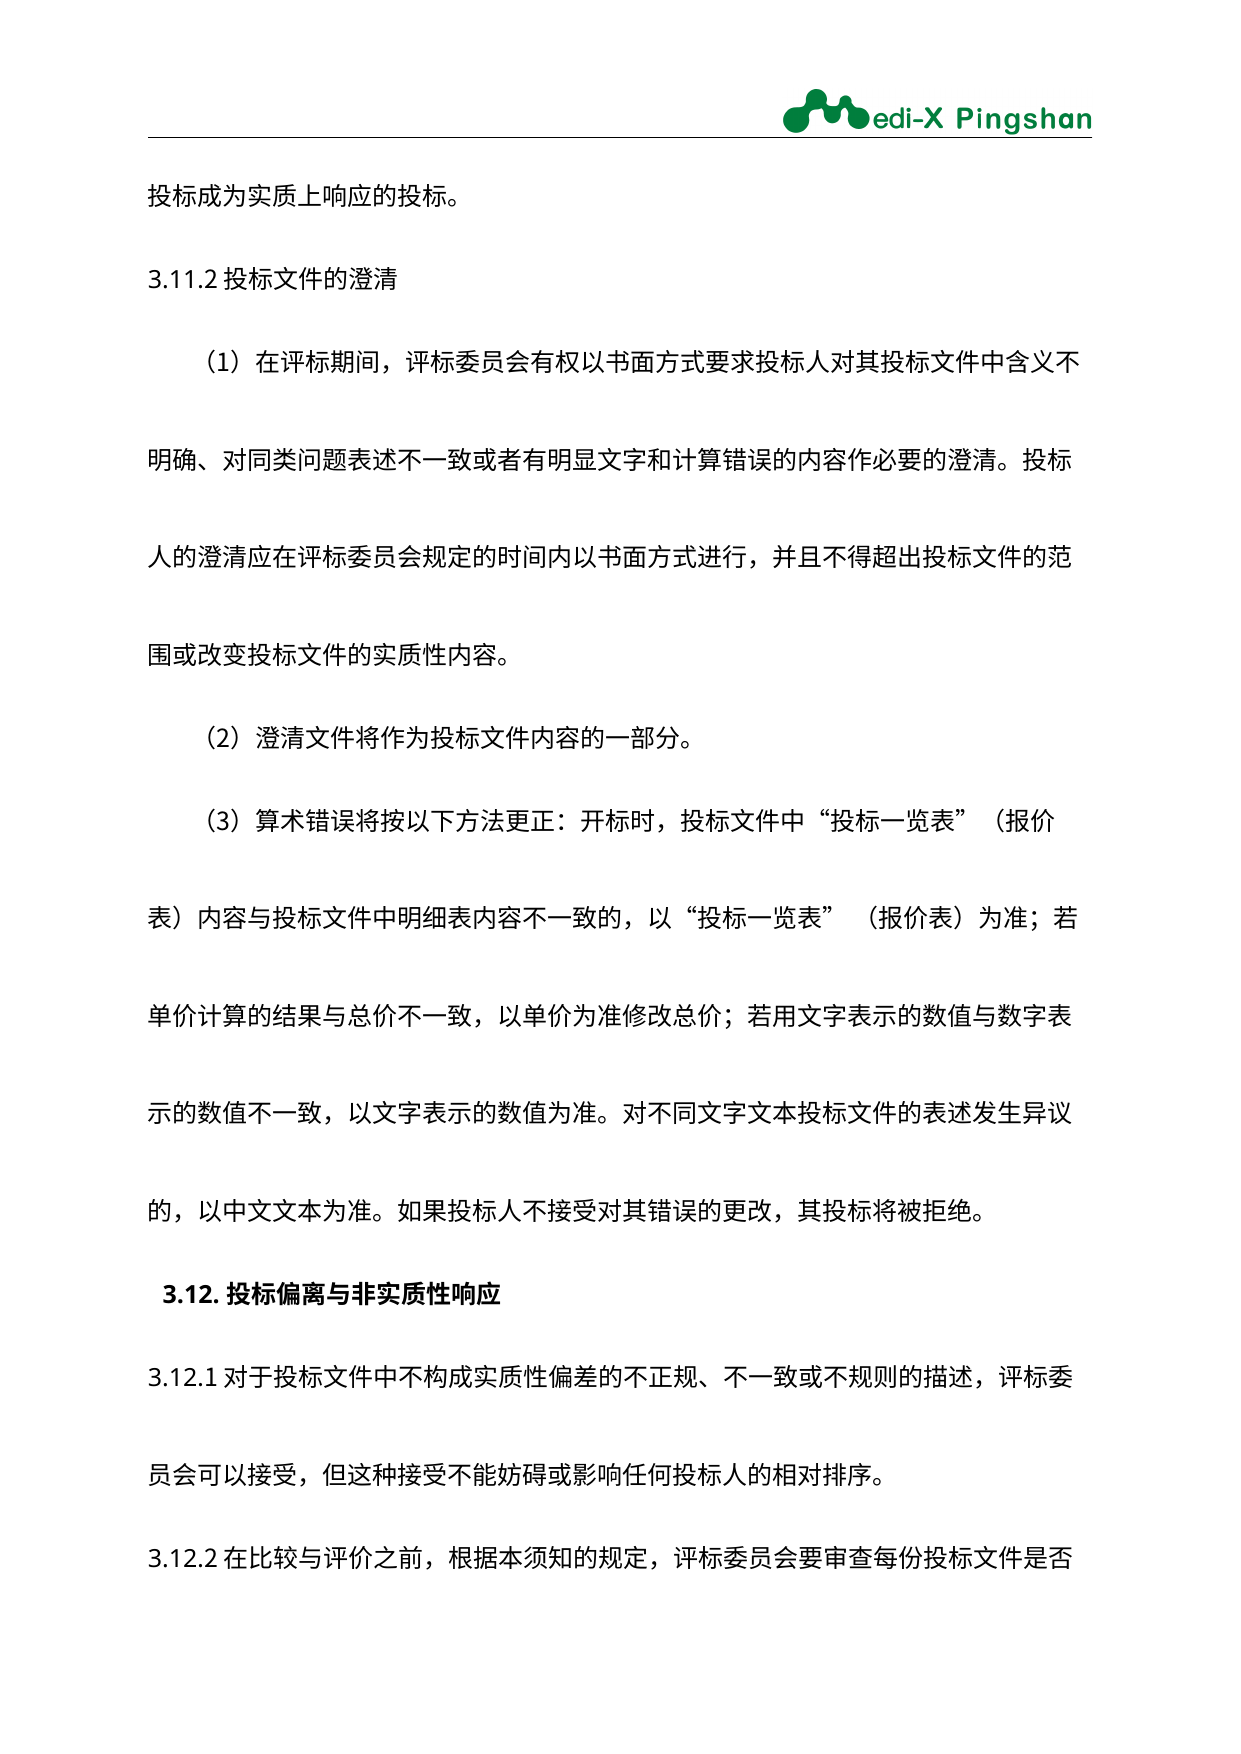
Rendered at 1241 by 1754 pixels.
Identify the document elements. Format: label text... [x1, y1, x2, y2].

text 3.12.1 对于投标文件中不构成实质性偏差的不正规、不一致或不规则的描述，评标委员会可以接受，但这种接受不能妨碍或影响任何投标人的相对排序。 [148, 1343, 1092, 1506]
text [148, 1524, 1092, 1589]
text （3）算术错误将按以下方法更正：开标时，投标文件中“投标一览表”（报价表）内容与投标文件中明细表内容不一致的，以“投标一览表” （报价表）为准；若单价计算的结果与总价不一致，以单价为准修改总价；若用文字表示的数值与数字表示的数值不一致，以文字表示的数值为准。对不同文字文本投标文件的表述发生异议的，以中文文本为准。如果投标人不接受对其错误的更改，其投标将被拒绝。 [148, 787, 1092, 1242]
text 3.11.2 投标文件的澄清 [148, 245, 1092, 310]
text （1）在评标期间，评标委员会有权以书面方式要求投标人对其投标文件中含义不明确、对同类问题表述不一致或者有明显文字和计算错误的内容作必要的澄清。投标人的澄清应在评标委员会规定的时间内以书面方式进行，并且不得超出投标文件的范围或改变投标文件的实质性内容。 [148, 328, 1092, 686]
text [148, 162, 1092, 227]
text 3.12. 投标偏离与非实质性响应 [162, 1260, 1092, 1325]
picture [782, 88, 1093, 135]
text （2）澄清文件将作为投标文件内容的一部分。 [148, 704, 1092, 769]
